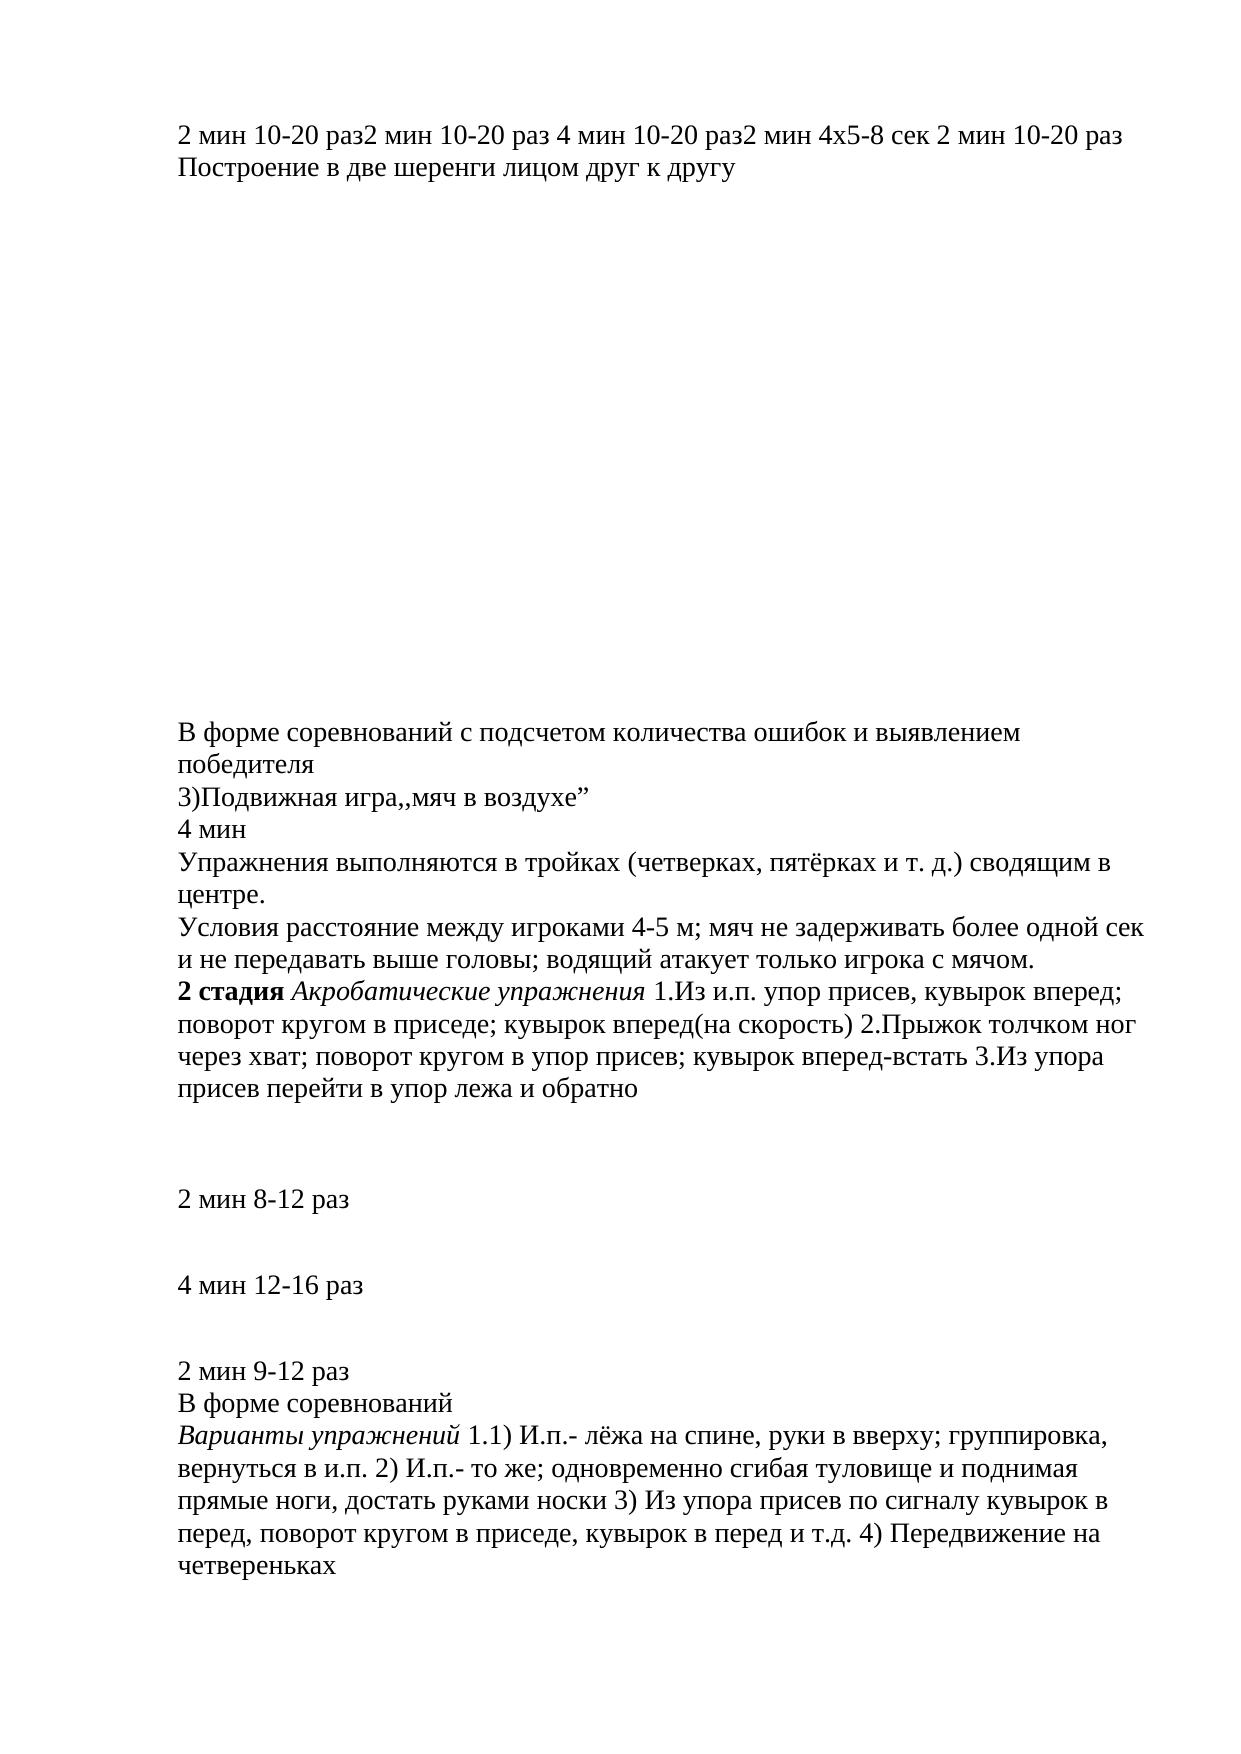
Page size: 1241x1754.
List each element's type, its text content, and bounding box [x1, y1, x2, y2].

text 3)Подвижная игра,,мяч в воздухе” [177, 780, 1152, 812]
text 4 мин 12-16 раз [177, 1268, 1152, 1300]
text Построение в две шеренги лицом друг к другу [177, 151, 1152, 183]
text 2 стадия Акробатические упражнения 1.Из и.п. упор присев, кувырок вперед; поворот кругом в приседе; кувырок вперед(на скорость) 2.Прыжок толчком ног через хват; поворот кругом в упор присев; кувырок вперед-встать 3.Из упора присев перейти в упор лежа и обратно [177, 974, 1152, 1104]
text Упражнения выполняются в тройках (четверках, пятёрках и т. д.) сводящим в центре. [177, 845, 1152, 909]
text Варианты упражнений 1.1) И.п.- лёжа на спине, руки в вверху; группировка, вернуться в и.п. 2) И.п.- то же; одновременно сгибая туловище и поднимая прямые ноги, достать руками носки 3) Из упора присев по сигналу кувырок в перед, поворот кругом в приседе, кувырок в перед и т.д. 4) Передвижение на четвереньках [177, 1418, 1152, 1580]
text 2 мин 9-12 раз [177, 1354, 1152, 1386]
text 4 мин [177, 812, 1152, 845]
text Условия расстояние между игроками 4-5 м; мяч не задерживать более одной сек и не передавать выше головы; водящий атакует только игрока с мячом. [177, 909, 1152, 974]
text В форме соревнований [177, 1386, 1152, 1418]
text 2 мин 8-12 раз [177, 1182, 1152, 1215]
text В форме соревнований с подсчетом количества ошибок и выявлением победителя [177, 715, 1152, 780]
text 2 мин 10-20 раз2 мин 10-20 раз 4 мин 10-20 раз2 мин 4х5-8 сек 2 мин 10-20 раз [177, 118, 1152, 151]
